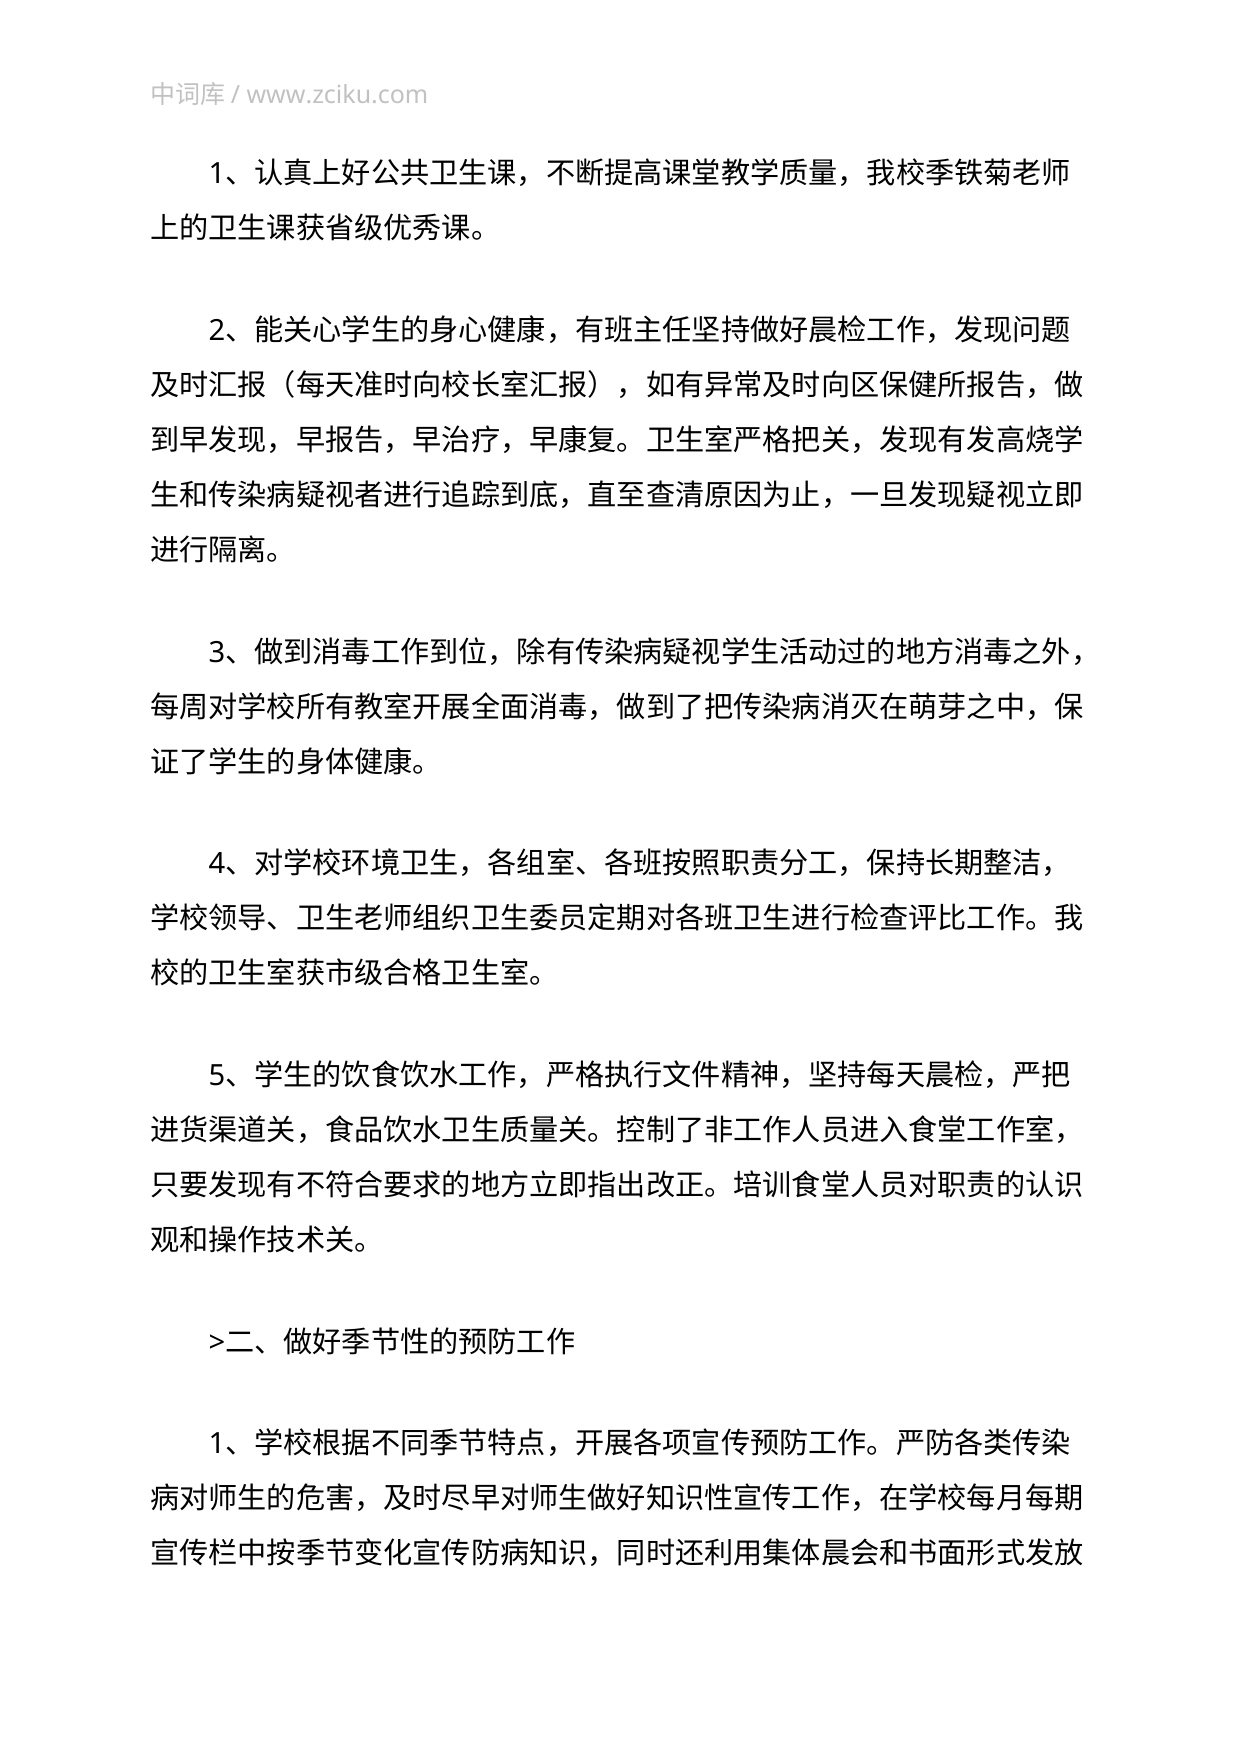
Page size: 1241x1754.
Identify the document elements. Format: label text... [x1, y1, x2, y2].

text 2、能关心学生的身心健康，有班主任坚持做好晨检工作，发现问题及时汇报（每天准时向校长室汇报），如有异常及时向区保健所报告，做到早发现，早报告，早治疗，早康复。卫生室严格把关，发现有发高烧学生和传染病疑视者进行追踪到底，直至查清原因为止，一旦发现疑视立即进行隔离。 [150, 307, 1090, 569]
text 5、学生的饮食饮水工作，严格执行文件精神，坚持每天晨检，严把进货渠道关，食品饮水卫生质量关。控制了非工作人员进入食堂工作室，只要发现有不符合要求的地方立即指出改正。培训食堂人员对职责的认识观和操作技术关。 [150, 1052, 1090, 1259]
text 1、认真上好公共卫生课，不断提高课堂教学质量，我校季铁菊老师上的卫生课获省级优秀课。 [150, 150, 1090, 247]
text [150, 1420, 1090, 1572]
text 3、做到消毒工作到位，除有传染病疑视学生活动过的地方消毒之外，每周对学校所有教室开展全面消毒，做到了把传染病消灭在萌芽之中，保证了学生的身体健康。 [150, 628, 1090, 780]
text >二、做好季节性的预防工作 [150, 1318, 1090, 1361]
text 4、对学校环境卫生，各组室、各班按照职责分工，保持长期整洁，学校领导、卫生老师组织卫生委员定期对各班卫生进行检查评比工作。我校的卫生室获市级合格卫生室。 [150, 840, 1090, 992]
